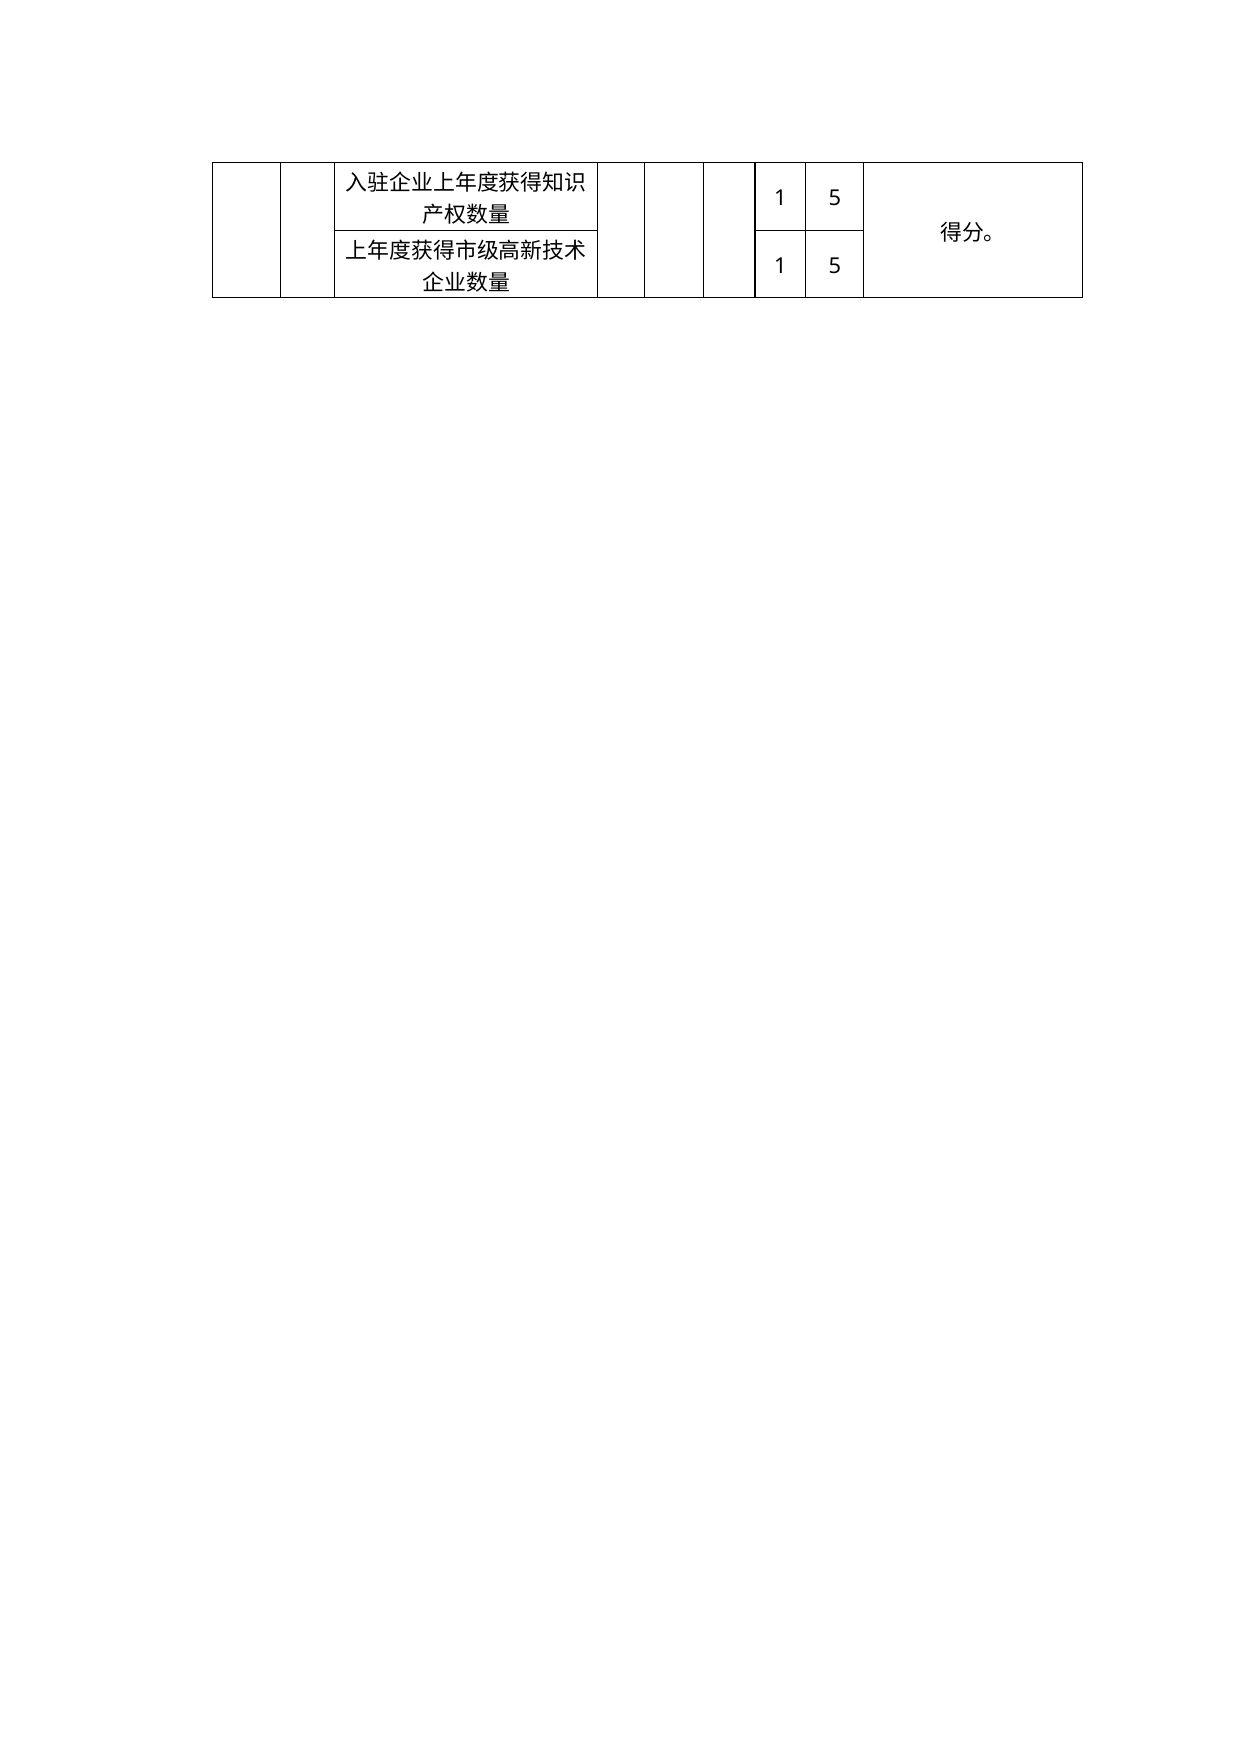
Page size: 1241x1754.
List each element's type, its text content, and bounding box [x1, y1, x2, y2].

table_cell 入驻企业上年度获得知识产权数量 [335, 163, 597, 229]
table_cell 5 [806, 163, 863, 229]
table_cell 1 [756, 163, 805, 229]
table_cell 8 [704, 163, 754, 297]
table_cell 1 [756, 231, 805, 297]
table_cell 4 [645, 163, 703, 297]
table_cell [864, 163, 1082, 297]
table_cell 上年度获得市级高新技术企业数量 [335, 231, 597, 297]
table_cell 个 [598, 163, 644, 297]
table_cell 5 [806, 231, 863, 297]
